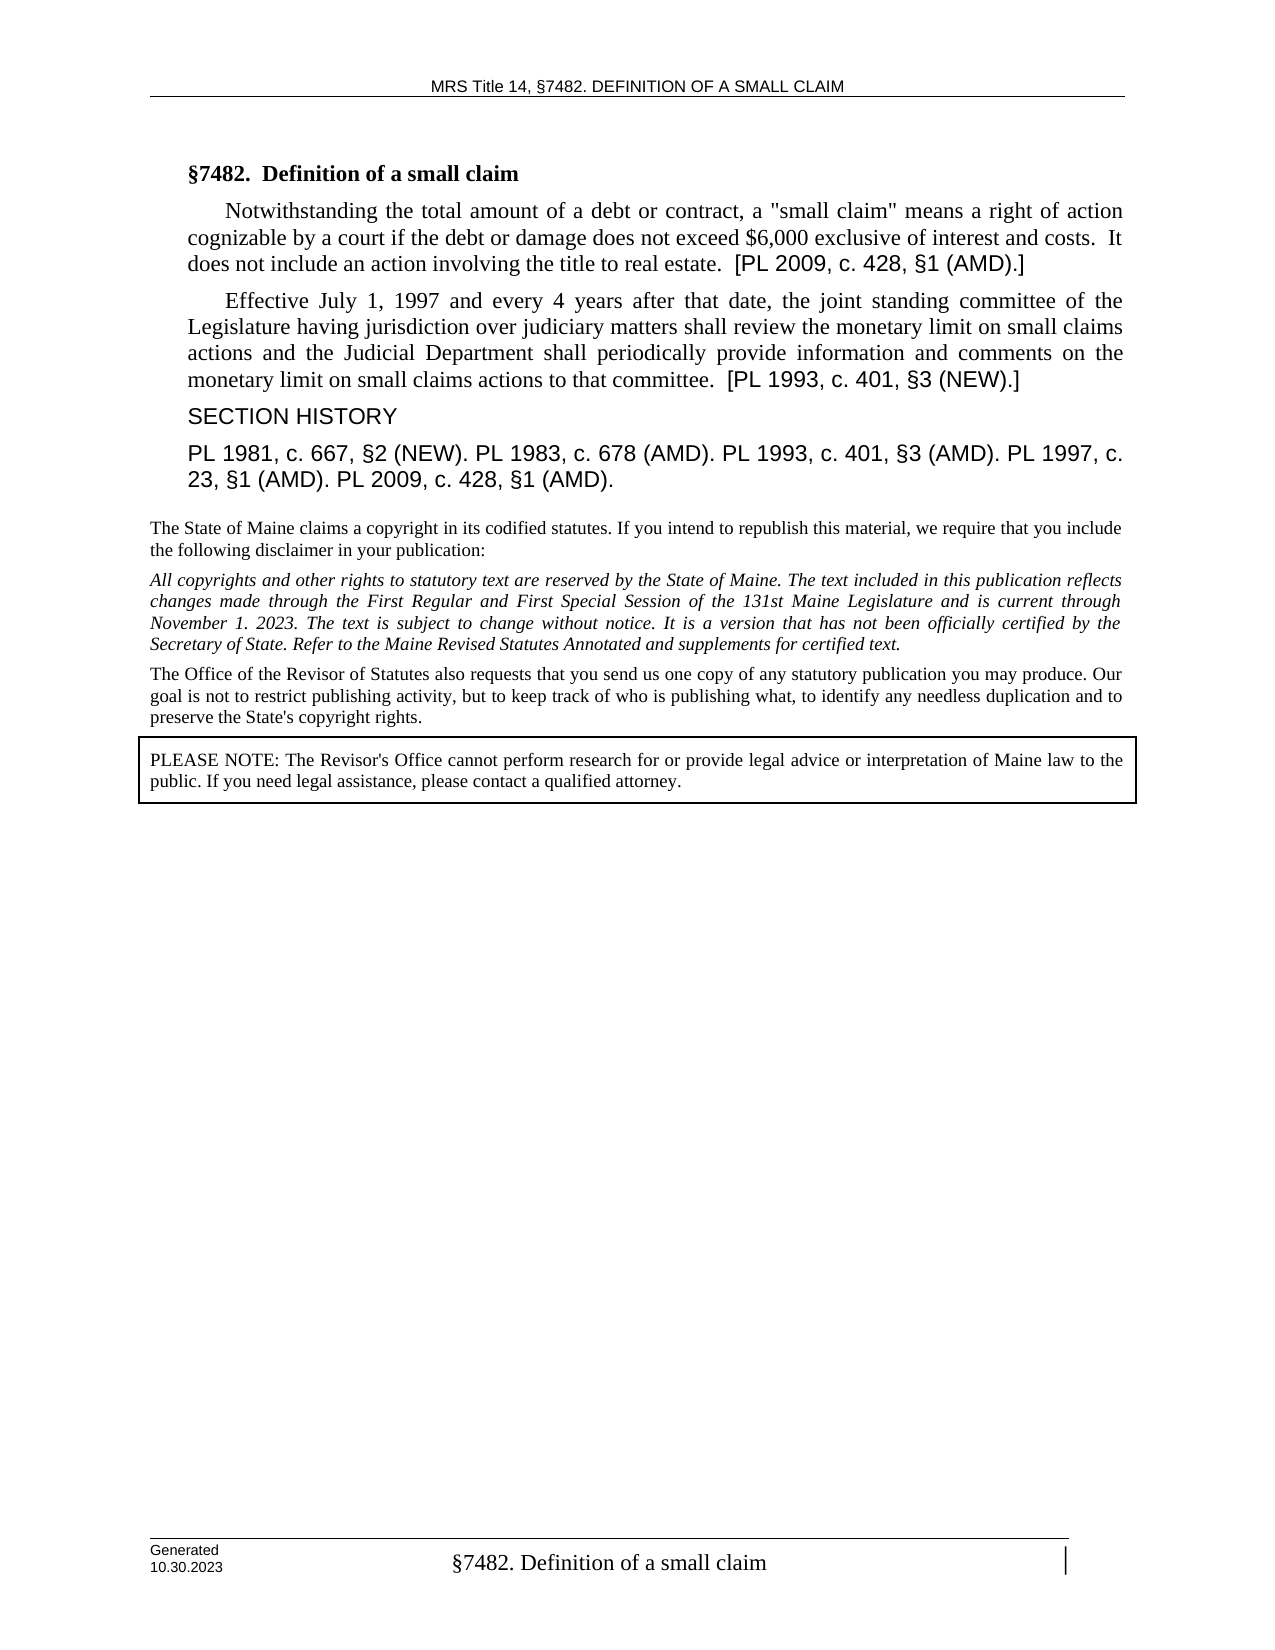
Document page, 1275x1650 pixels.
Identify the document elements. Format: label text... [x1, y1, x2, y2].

text SECTION HISTORY [187, 403, 1125, 429]
text Effective July 1, 1997 and every 4 years after that date, the joint standing committee of the Legislature having jurisdiction over judiciary matters shall review the monetary limit on small claims actions and the Judicial Department shall periodically provide information and comments on the monetary limit on small claims actions to that committee. [PL 1993, c. 401, §3 (NEW).] [187, 287, 1125, 392]
text All copyrights and other rights to statutory text are reserved by the State of Maine. The text included in this publication reflects changes made through the First Regular and First Special Session of the 131st Maine Legislature and is current through November 1. 2023 . The text is subject to change without notice. It is a version that has not been officially certified by the Secretary of State. Refer to the Maine Revised Statutes Annotated and supplements for certified text. [150, 569, 1125, 655]
text The State of Maine claims a copyright in its codified statutes. If you intend to republish this material, we require that you include the following disclaimer in your publication: [150, 517, 1125, 560]
text Notwithstanding the total amount of a debt or contract, a "small claim" means a right of action cognizable by a court if the debt or damage does not exceed $6,000 exclusive of interest and costs. It does not include an action involving the title to real estate. [PL 2009, c. 428, §1 (AMD).] [187, 197, 1125, 276]
text The Office of the Revisor of Statutes also requests that you send us one copy of any statutory publication you may produce. Our goal is not to restrict publishing activity, but to keep track of who is publishing what, to identify any needless duplication and to preserve the State's copyright rights. [150, 663, 1125, 728]
text PLEASE NOTE: The Revisor's Office cannot perform research for or provide legal advice or interpretation of Maine law to the public. If you need legal assistance, please contact a qualified attorney. [140, 738, 1135, 802]
text PL 1981, c. 667, §2 (NEW). PL 1983, c. 678 (AMD). PL 1993, c. 401, §3 (AMD). PL 1997, c. 23, §1 (AMD). PL 2009, c. 428, §1 (AMD). [187, 439, 1125, 492]
text §7482. Definition of a small claim [187, 160, 1125, 187]
